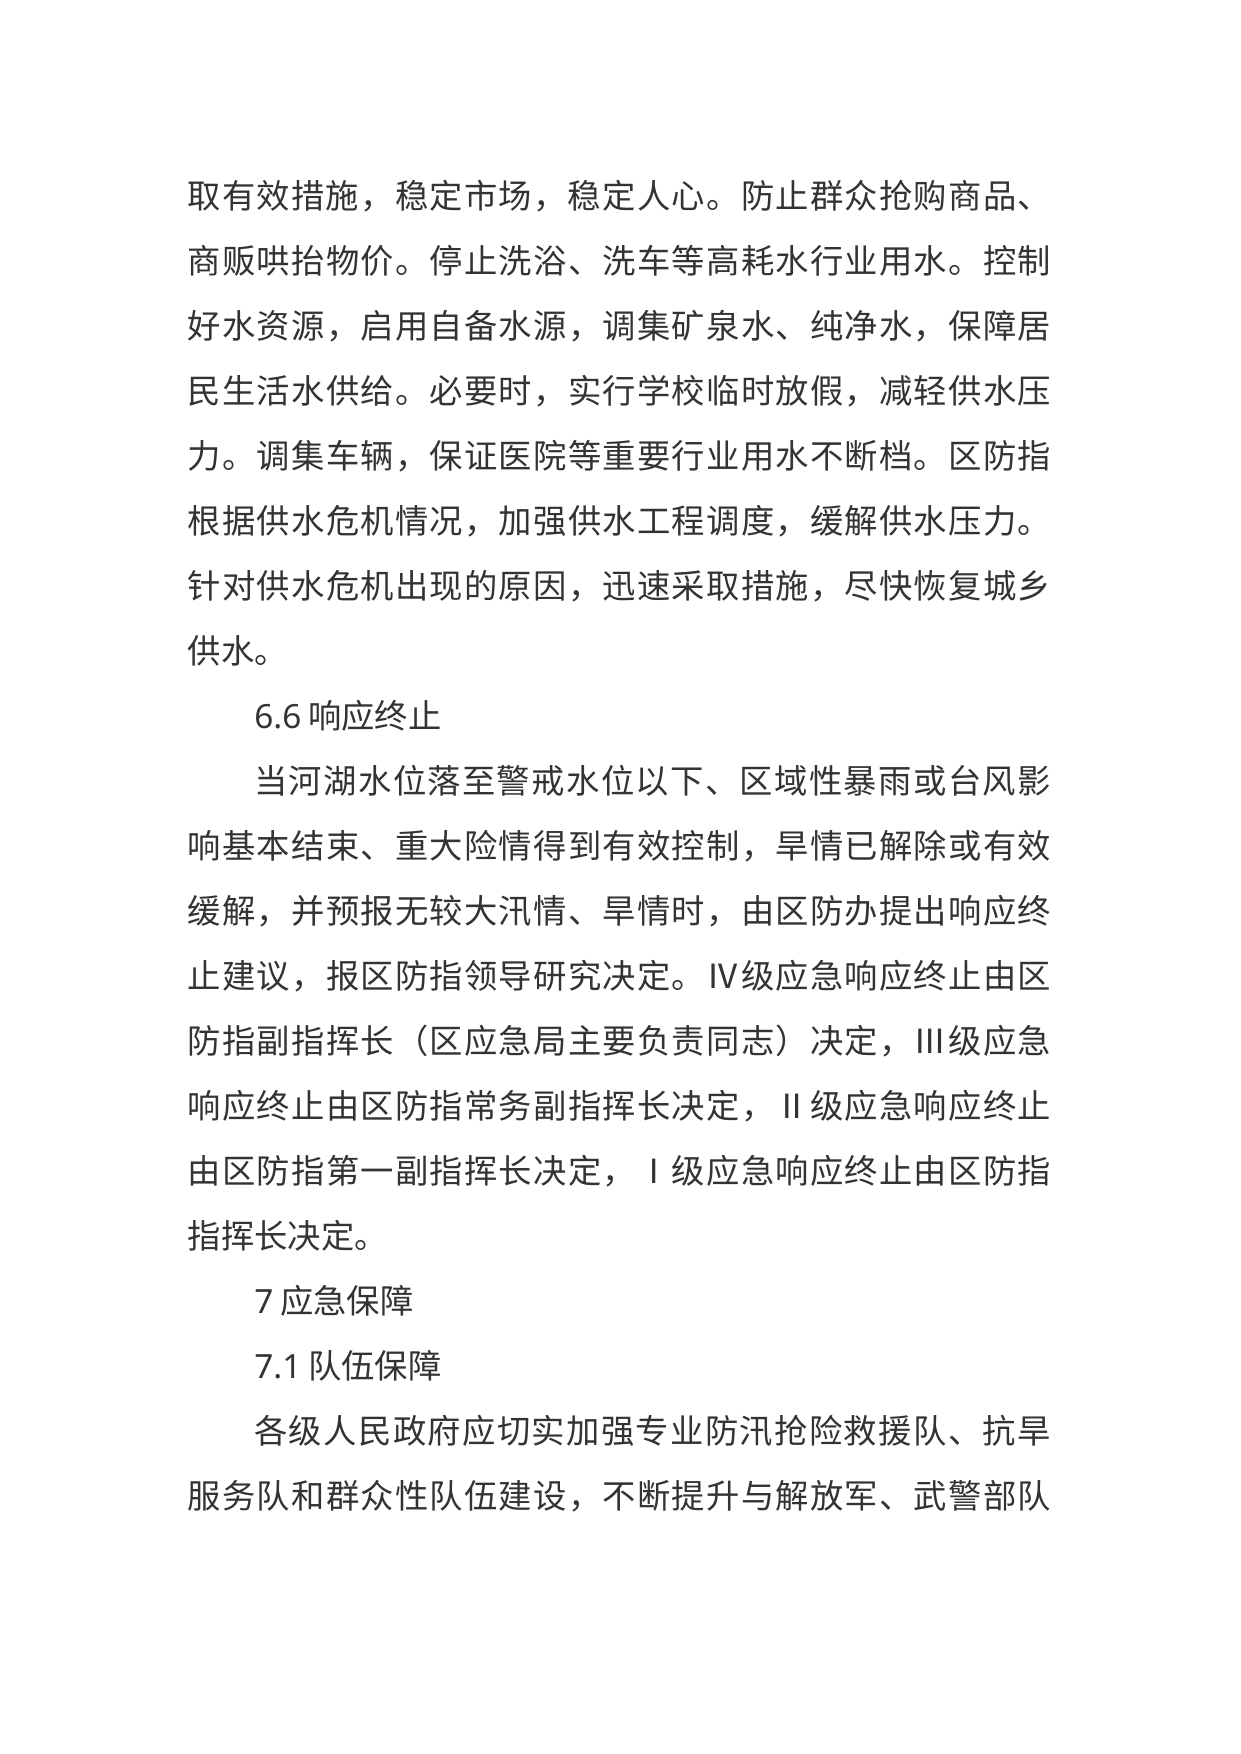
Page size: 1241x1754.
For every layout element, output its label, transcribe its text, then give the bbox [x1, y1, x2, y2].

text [187, 1397, 1053, 1527]
text 6.6响应终止 [187, 682, 1053, 747]
text 7应急保障 [187, 1267, 1053, 1332]
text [187, 162, 1053, 682]
text 7.1队伍保障 [187, 1332, 1053, 1397]
text 当河湖水位落至警戒水位以下、区域性暴雨或台风影响基本结束、重大险情得到有效控制，旱情已解除或有效缓解，并预报无较大汛情、旱情时，由区防办提出响应终止建议，报区防指领导研究决定。Ⅳ级应急响应终止由区防指副指挥长（区应急局主要负责同志）决定，Ⅲ级应急响应终止由区防指常务副指挥长决定，Ⅱ级应急响应终止由区防指第一副指挥长决定，Ⅰ级应急响应终止由区防指指挥长决定。 [187, 747, 1053, 1267]
